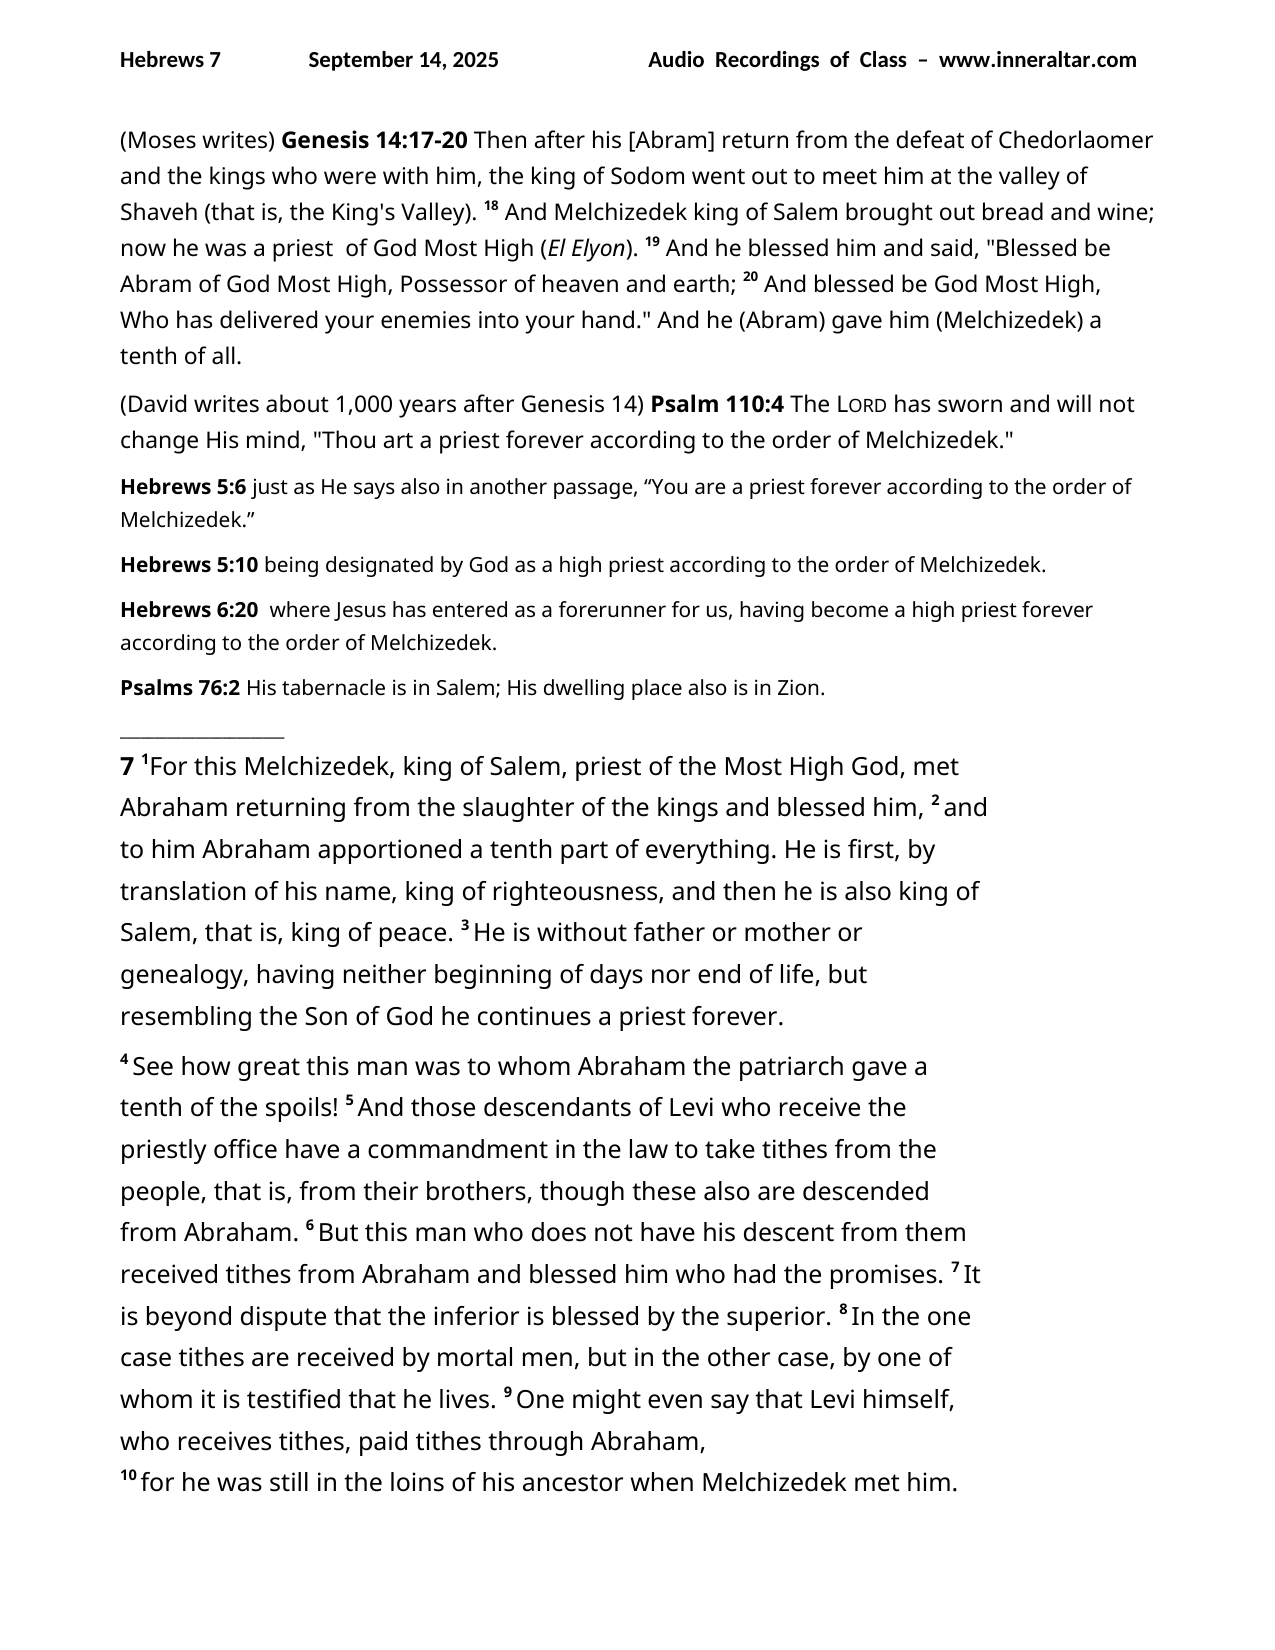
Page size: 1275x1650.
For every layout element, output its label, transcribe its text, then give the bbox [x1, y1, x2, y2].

text 7 1For this Melchizedek, king of Salem, priest of the Most High God, met Abraham returning from the slaughter of the kings and blessed him, 2 and to him Abraham apportioned a tenth part of everything. He is first, by translation of his name, king of righteousness, and then he is also king of Salem, that is, king of peace. 3 He is without father or mother or genealogy, having neither beginning of days nor end of life, but resembling the Son of God he continues a priest forever. [120, 741, 992, 1032]
text (David writes about 1,000 years after Genesis 14) Psalm 110:4 The Lord has sworn and will not change His mind, "Thou art a priest forever according to the order of Melchizedek." [120, 388, 1155, 455]
text 4 See how great this man was to whom Abraham the patriarch gave a tenth of the spoils! 5 And those descendants of Levi who receive the priestly office have a commandment in the law to take tithes from the people, that is, from their brothers, though these also are descended from Abraham. 6 But this man who does not have his descent from them received tithes from Abraham and blessed him who had the promises. 7 It is beyond dispute that the inferior is blessed by the superior. 8 In the one case tithes are received by mortal men, but in the other case, by one of whom it is testified that he lives. 9 One might even say that Levi himself, who receives tithes, paid tithes through Abraham, 10 for he was still in the loins of his ancestor when Melchizedek met him. [120, 1041, 992, 1499]
text (Moses writes) Genesis 14:17-20 Then after his [Abram] return from the defeat of Chedorlaomer and the kings who were with him, the king of Sodom went out to meet him at the valley of Shaveh (that is, the King's Valley). 18 And Melchizedek king of Salem brought out bread and wine; now he was a priest of God Most High (El Elyon). 19 And he blessed him and said, "Blessed be Abram of God Most High, Possessor of heaven and earth; 20 And blessed be God Most High, Who has delivered your enemies into your hand." And he (Abram) gave him (Melchizedek) a tenth of all. [120, 124, 1155, 371]
text Hebrews 5:6 just as He says also in another passage, “You are a priest forever according to the order of Melchizedek.” [120, 472, 1207, 533]
text Hebrews 6:20 where Jesus has entered as a forerunner for us, having become a high priest forever according to the order of Melchizedek. [120, 595, 1155, 656]
text Hebrews 5:10 being designated by God as a high priest according to the order of Melchizedek. [120, 550, 1155, 579]
text Psalms 76:2 His tabernacle is in Salem; His dwelling place also is in Zion. [120, 673, 1155, 701]
text ________________________ [120, 718, 1179, 741]
